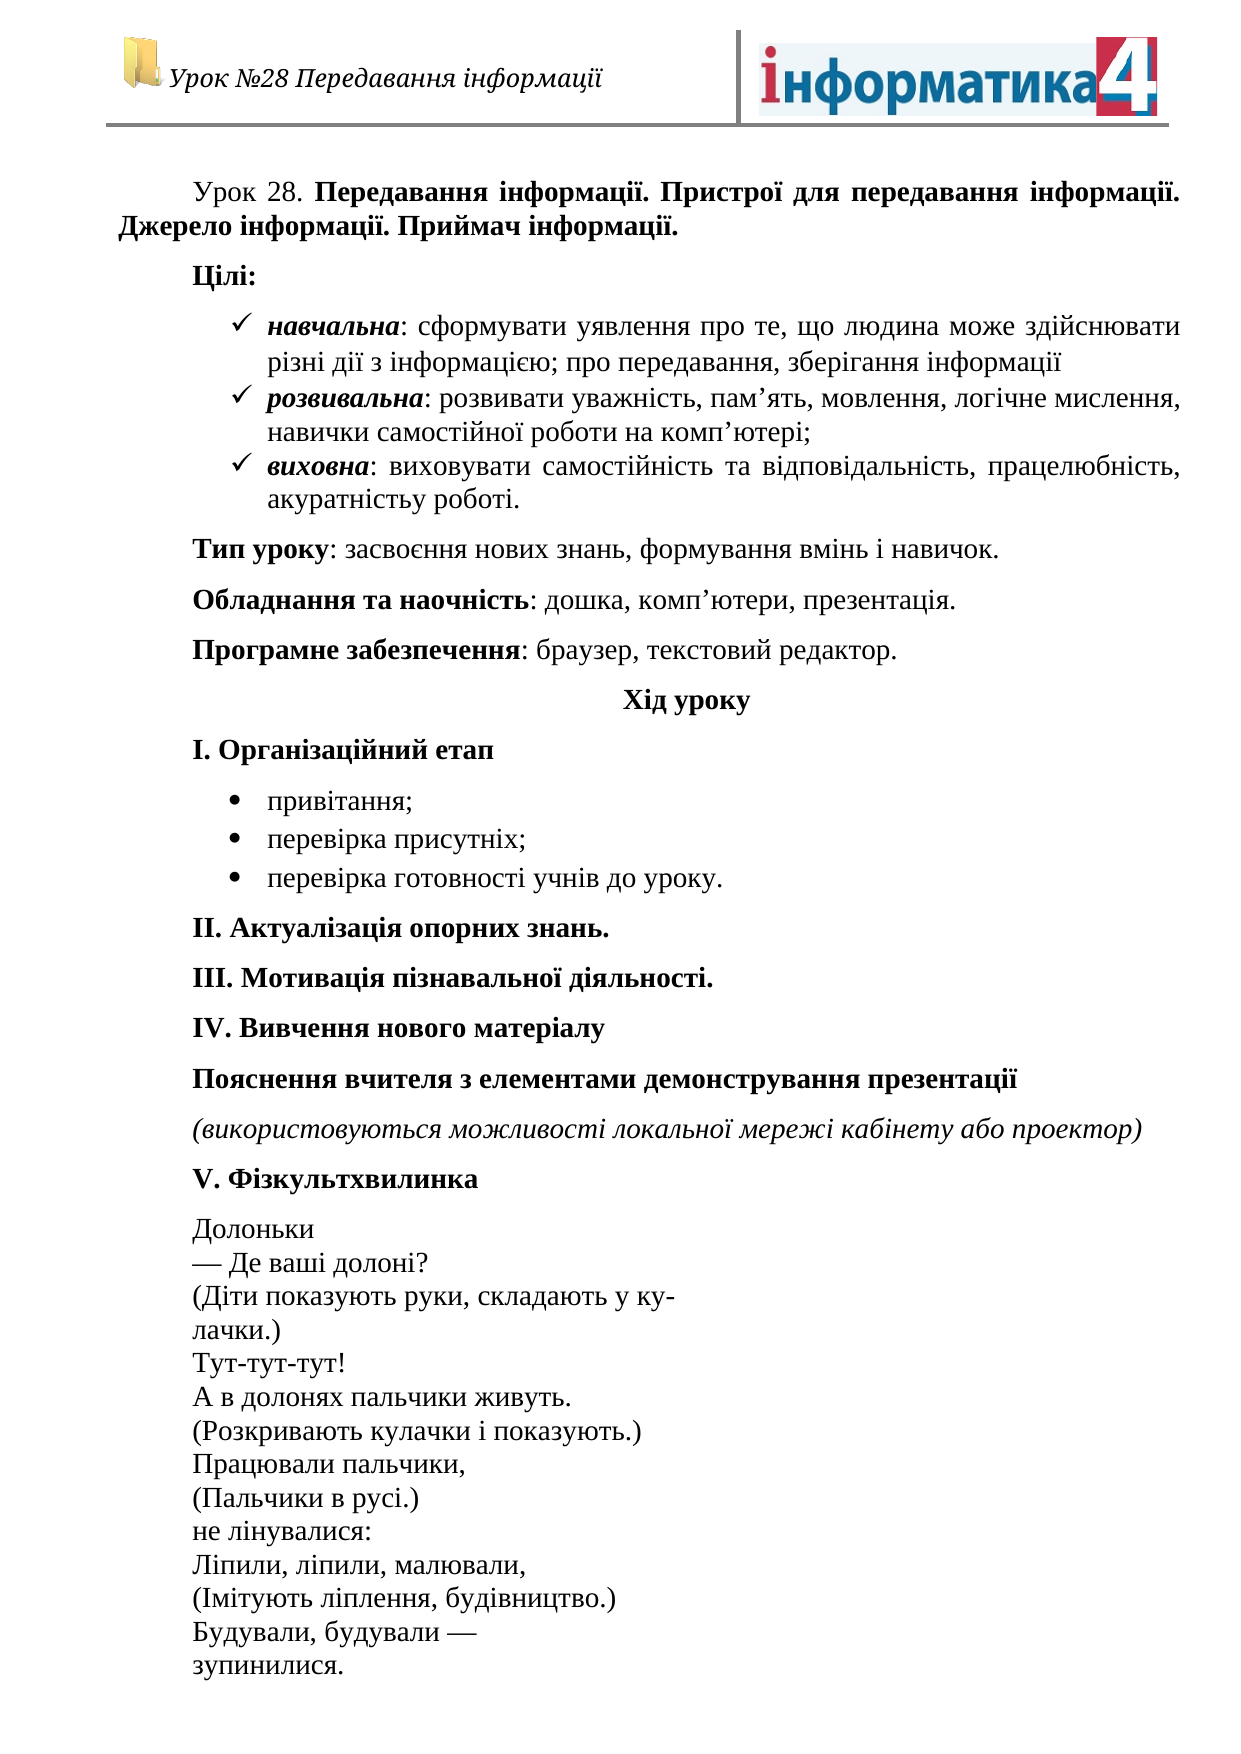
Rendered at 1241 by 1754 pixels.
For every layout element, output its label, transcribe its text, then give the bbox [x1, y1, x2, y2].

text Цілі: [118, 258, 1181, 291]
text (Діти показують руки, складають у ку- [118, 1278, 1181, 1312]
text Ліпили, ліпили, малювали, [118, 1547, 1181, 1580]
text (Розкривають кулачки і показують.) [118, 1413, 1181, 1446]
picture [1150, 99, 1158, 116]
text Хід уроку [118, 682, 1181, 716]
text лачки.) [118, 1312, 1181, 1346]
text (Пальчики в русі.) [118, 1480, 1181, 1513]
text І. Організаційний етап [118, 732, 1181, 766]
text (використовуються можливості локальної мережі кабінету або проектор) [118, 1111, 1181, 1144]
picture [758, 37, 1158, 116]
text А в долонях пальчики живуть. [118, 1379, 1181, 1413]
text Тип уроку: засвоєння нових знань, формування вмінь і навичок. [118, 532, 1181, 565]
text Працювали пальчики, [118, 1446, 1181, 1480]
text — Де ваші долоні? [118, 1245, 1181, 1278]
text зупинилися. [118, 1647, 1181, 1681]
picture [118, 37, 169, 88]
list виховна: виховувати самостійність та відповідальність, працелюбність, акуратністьу роботі. [229, 448, 1181, 515]
text Долоньки [118, 1211, 1181, 1245]
text Обладнання та наочність: дошка, комп’ютери, презентація. [118, 582, 1181, 615]
text Тут-тут-тут! [118, 1346, 1181, 1379]
list перевірка готовності учнів до уроку. [229, 860, 1181, 893]
text ІІ. Актуалізація опорних знань. [118, 910, 1181, 944]
text Програмне забезпечення: браузер, текстовий редактор. [118, 632, 1181, 666]
text ІІІ. Мотивація пізнавальної діяльності. [118, 960, 1181, 994]
text Пояснення вчителя з елементами демонстрування презентації [118, 1061, 1181, 1094]
text (Імітують ліплення, будівництво.) [118, 1580, 1181, 1614]
list навчальна: сформувати уявлення про те, що людина може здійснювати різні дії з інформацією; про передавання, зберігання інформації [229, 308, 1181, 378]
text Будували, будували — [118, 1614, 1181, 1647]
list перевірка присутніх; [229, 821, 1181, 855]
text Урок 28. Передавання інформації. Пристрої для передавання інформації. Джерело інформації. Приймач інформації. [118, 174, 1181, 241]
list розвивальна: розвивати уважність, пам’ять, мовлення, логічне мислення, навички самостійної роботи на комп’ютері; [229, 381, 1181, 448]
text V. Фізкультхвилинка [118, 1161, 1181, 1195]
text ІV. Вивчення нового матеріалу [118, 1011, 1181, 1044]
list привітання; [229, 783, 1181, 816]
text не лінувалися: [118, 1513, 1181, 1547]
